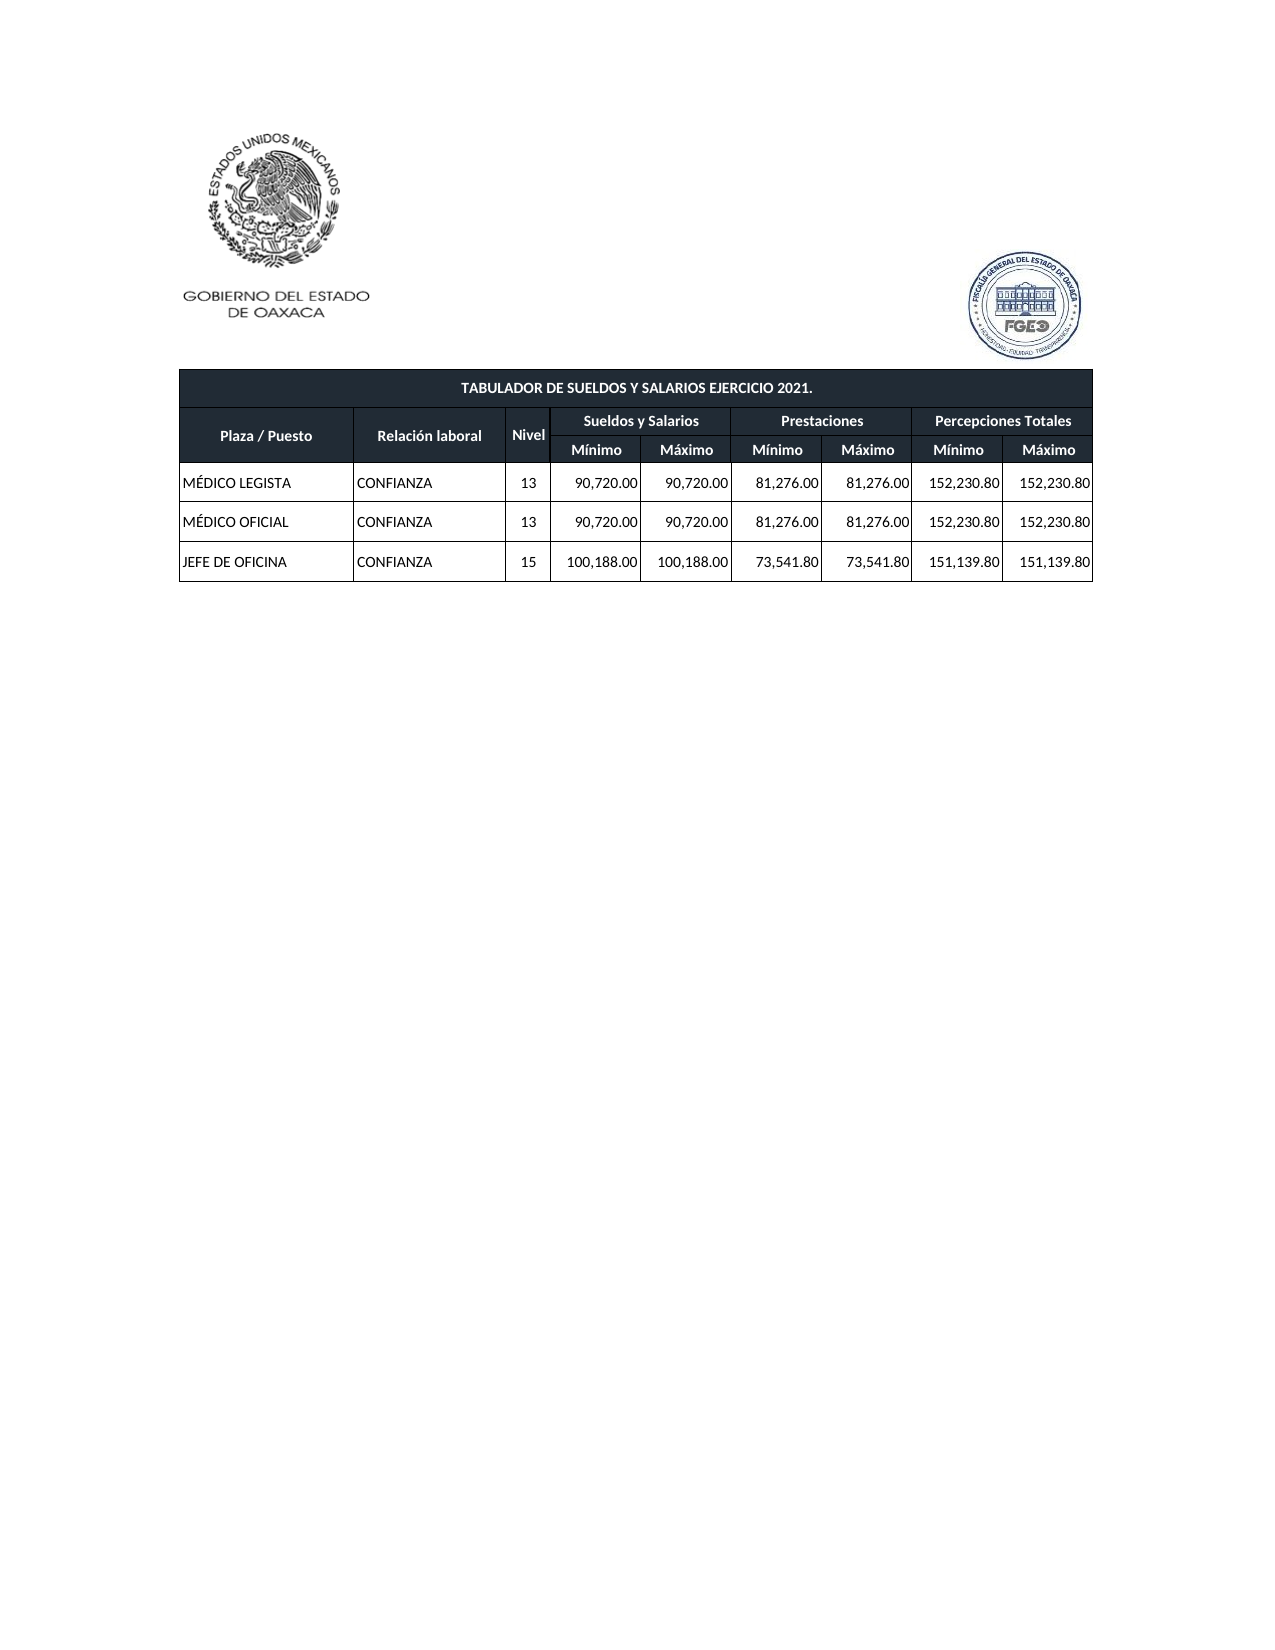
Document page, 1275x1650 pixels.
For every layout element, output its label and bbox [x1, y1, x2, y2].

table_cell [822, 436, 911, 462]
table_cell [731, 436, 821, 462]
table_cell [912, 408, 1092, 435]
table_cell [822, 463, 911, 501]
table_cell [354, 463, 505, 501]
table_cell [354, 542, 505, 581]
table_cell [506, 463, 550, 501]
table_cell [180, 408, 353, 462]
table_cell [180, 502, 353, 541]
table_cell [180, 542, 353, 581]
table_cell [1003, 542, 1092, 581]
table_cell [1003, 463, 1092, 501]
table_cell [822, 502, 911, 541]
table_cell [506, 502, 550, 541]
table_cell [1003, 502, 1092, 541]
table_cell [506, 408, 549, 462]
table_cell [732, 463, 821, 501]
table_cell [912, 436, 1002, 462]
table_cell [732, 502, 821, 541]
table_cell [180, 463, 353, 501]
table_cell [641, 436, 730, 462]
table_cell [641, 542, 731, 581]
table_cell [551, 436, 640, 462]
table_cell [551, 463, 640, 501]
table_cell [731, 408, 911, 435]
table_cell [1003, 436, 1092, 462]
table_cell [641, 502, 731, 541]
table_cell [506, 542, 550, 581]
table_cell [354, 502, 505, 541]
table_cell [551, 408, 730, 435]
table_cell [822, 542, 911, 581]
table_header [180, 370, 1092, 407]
picture [179, 129, 374, 322]
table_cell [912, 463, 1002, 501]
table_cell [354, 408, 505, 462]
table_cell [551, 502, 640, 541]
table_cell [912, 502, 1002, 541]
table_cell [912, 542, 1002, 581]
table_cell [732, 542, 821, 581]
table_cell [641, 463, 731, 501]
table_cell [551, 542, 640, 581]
picture [960, 249, 1088, 364]
